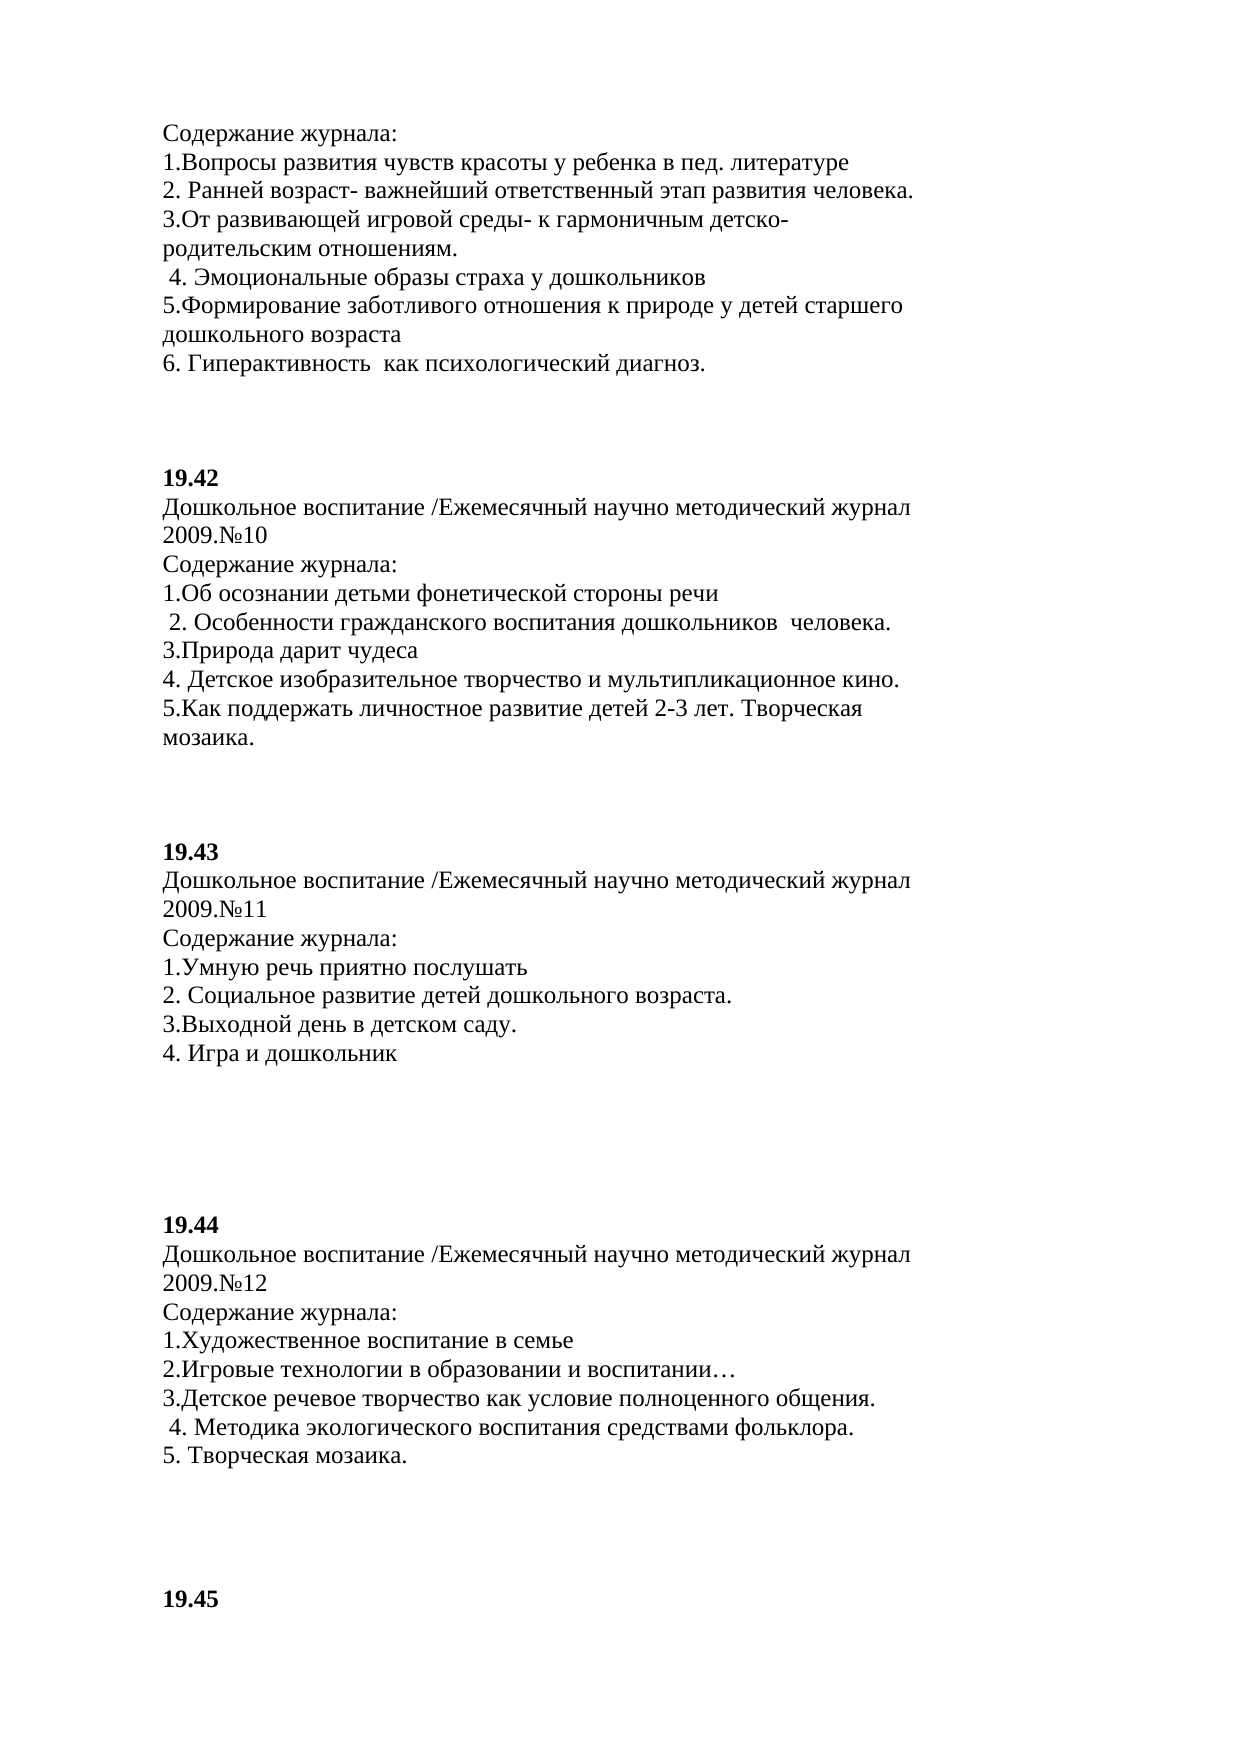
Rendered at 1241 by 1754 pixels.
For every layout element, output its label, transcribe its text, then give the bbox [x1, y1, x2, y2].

text 5.Формирование заботливого отношения к природе у детей старшего дошкольного возраста [162, 291, 930, 348]
text Дошкольное воспитание /Ежемесячный научно методический журнал 2009.№12 [162, 1239, 930, 1297]
text 4. Методика экологического воспитания средствами фольклора. [162, 1412, 930, 1441]
text 1.Умную речь приятно послушать [162, 952, 930, 981]
text 2.Игровые технологии в образовании и воспитании… [162, 1354, 930, 1383]
text 19.42 [162, 463, 930, 492]
text 4. Эмоциональные образы страха у дошкольников [162, 262, 930, 291]
text 19.45 [162, 1584, 930, 1613]
text 1.Об осознании детьми фонетической стороны речи [162, 578, 930, 607]
text Содержание журнала: [162, 118, 930, 147]
text 3.От развивающей игровой среды- к гармоничным детско-родительским отношениям. [162, 204, 930, 262]
text Дошкольное воспитание /Ежемесячный научно методический журнал 2009.№11 [162, 866, 930, 923]
text 3.Выходной день в детском саду. [162, 1009, 930, 1038]
text 6. Гиперактивность как психологический диагноз. [162, 348, 930, 377]
text 5.Как поддержать личностное развитие детей 2-3 лет. Творческая мозаика. [162, 693, 930, 751]
text Дошкольное воспитание /Ежемесячный научно методический журнал 2009.№10 [162, 492, 930, 549]
text 2. Особенности гражданского воспитания дошкольников человека. [162, 607, 930, 636]
text 2. Социальное развитие детей дошкольного возраста. [162, 981, 930, 1009]
text 1.Вопросы развития чувств красоты у ребенка в пед. литературе [162, 147, 930, 176]
text 3.Природа дарит чудеса [162, 636, 930, 664]
text 19.44 [162, 1211, 930, 1239]
text 2. Ранней возраст- важнейший ответственный этап развития человека. [162, 176, 930, 204]
text 4. Детское изобразительное творчество и мультипликационное кино. [162, 664, 930, 693]
text 1.Художественное воспитание в семье [162, 1326, 930, 1354]
text 5. Творческая мозаика. [162, 1441, 930, 1469]
text Содержание журнала: [162, 923, 930, 952]
text 4. Игра и дошкольник [162, 1038, 930, 1067]
text 19.43 [162, 837, 930, 866]
text Содержание журнала: [162, 549, 930, 578]
text Содержание журнала: [162, 1297, 930, 1326]
text 3.Детское речевое творчество как условие полноценного общения. [162, 1383, 930, 1412]
